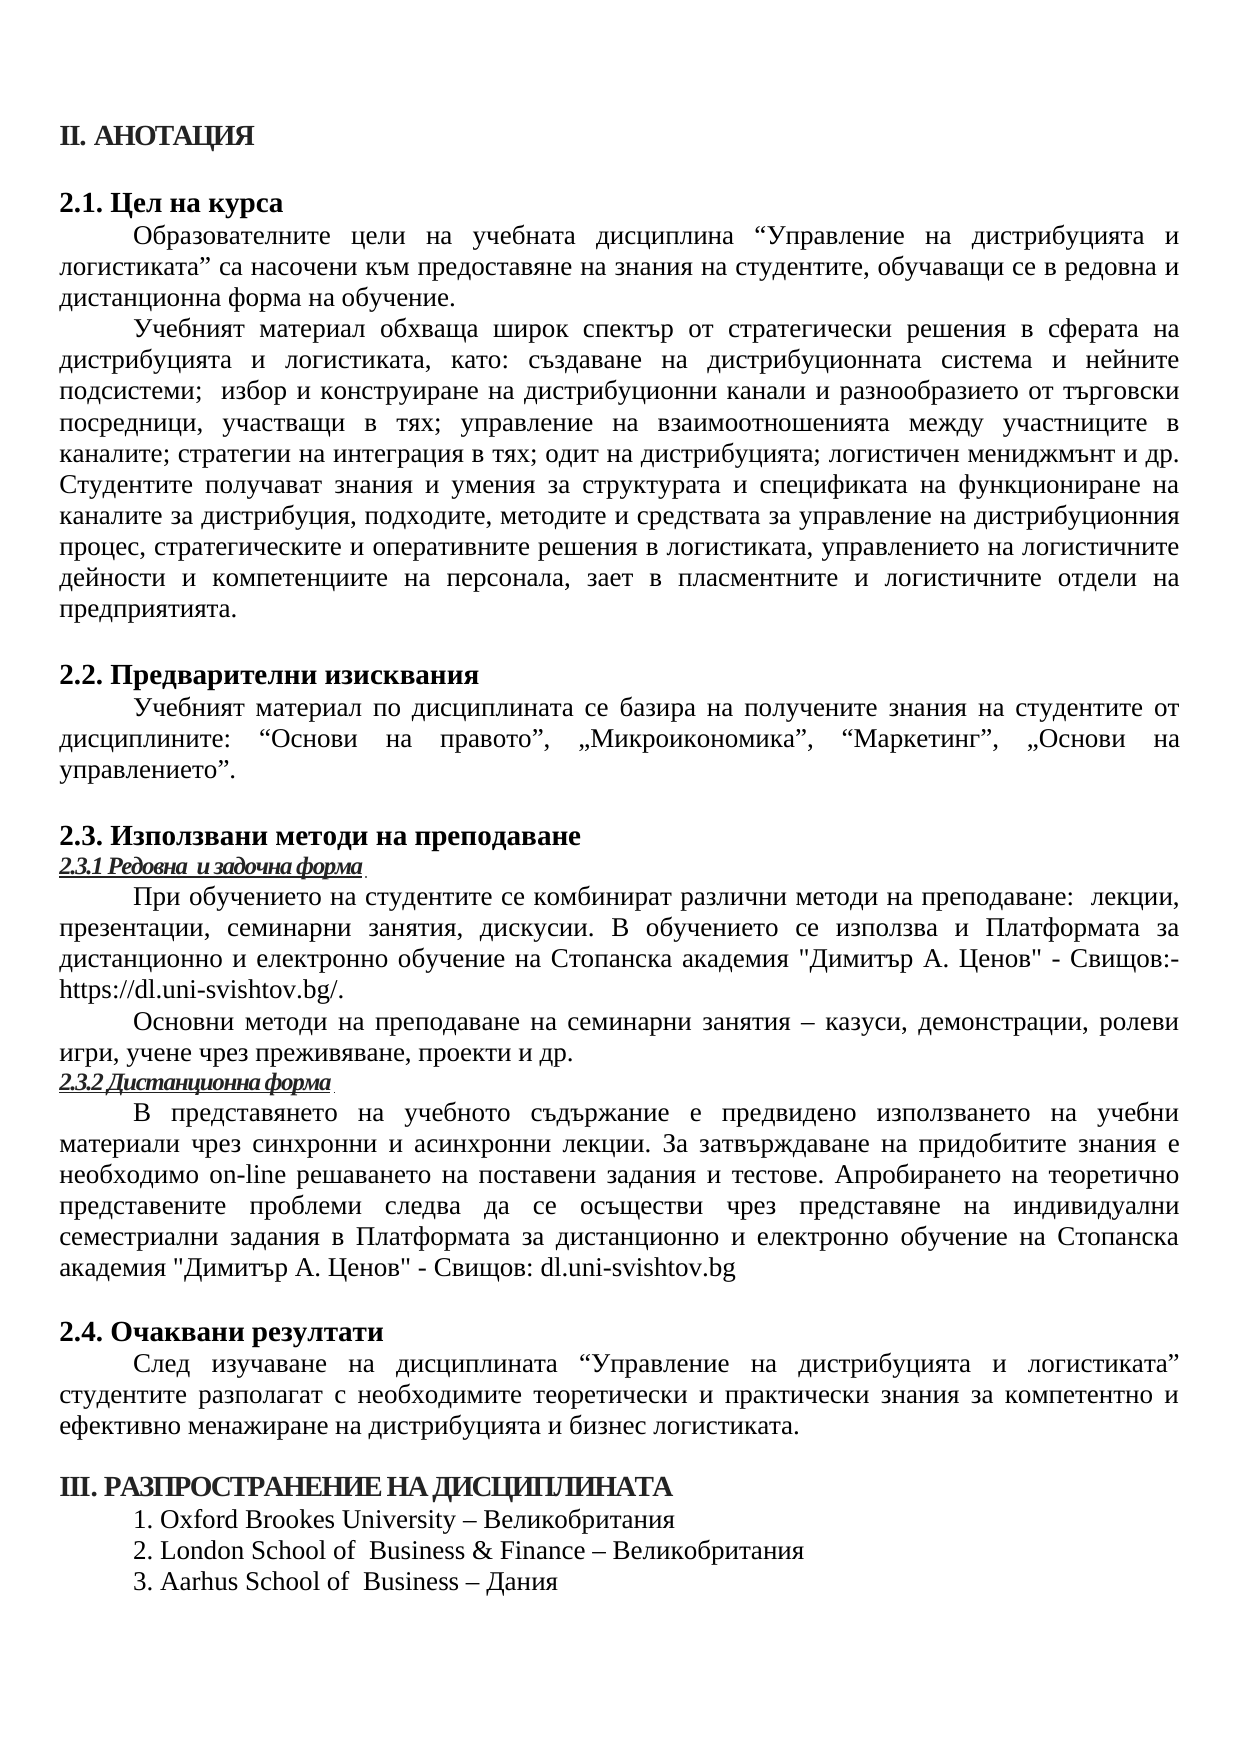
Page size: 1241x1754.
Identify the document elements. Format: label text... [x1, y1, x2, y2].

text 2.1. Цел на курса [59, 185, 1181, 219]
text 2.4. Очаквани резултати [59, 1314, 1181, 1347]
text Учебният материал по дисциплината се базира на получените знания на студентите от дисциплините: “Основи на правото”, „Микроикономика”, “Маркетинг”, „Основи на управлението”. [59, 691, 1181, 784]
text III. разпространение на дисциплината [59, 1469, 1181, 1503]
text Образователните цели на учебната дисциплина “Управление на дистрибуцията и логистиката” са насочени към предоставяне на знания на студентите, обучаващи се в редовна и дистанционна форма на обучение. [59, 219, 1181, 312]
text 3. Aarhus School of Business – Дания [59, 1565, 1181, 1596]
text 2.3. Използвани методи на преподаване [59, 818, 1181, 851]
text II. Анотация [59, 118, 1181, 152]
text В представянето на учебното съдържание е предвидено използването на учебни материали чрез синхронни и асинхронни лекции. За затвърждаване на придобитите знания е необходимо on-line решаването на поставени задания и тестове. Апробирането на теоретично представените проблеми следва да се осъществи чрез представяне на индивидуални семестриални задания в Платформата за дистанционно и електронно обучение на Стопанска академия "Димитър А. Ценов" - Свищов: dl.uni-svishtov.bg [59, 1096, 1181, 1282]
text Учебният материал обхваща широк спектър от стратегически решения в сферата на дистрибуцията и логистиката, като: създаване на дистрибуционната система и нейните подсистеми; избор и конструиране на дистрибуционни канали и разнообразието от търговски посредници, участващи в тях; управление на взаимоотношенията между участниците в каналите; стратегии на интеграция в тях; одит на дистрибуцията; логистичен мениджмънт и др. Студентите получават знания и умения за структурата и спецификата на функциониране на каналите за дистрибуция, подходите, методите и средствата за управление на дистрибуционния процес, стратегическите и оперативните решения в логистиката, управлението на логистичните дейности и компетенциите на персонала, зает в пласментните и логистичните отдели на предприятията. [59, 312, 1181, 624]
text 2.2. Предварителни изисквания [59, 657, 1181, 691]
text След изучаване на дисциплината “Управление на дистрибуцията и логистиката” студентите разполагат с необходимите теоретически и практически знания за компетентно и ефективно менажиране на дистрибуцията и бизнес логистиката. [59, 1347, 1181, 1441]
text 2.3.2 Дистанционна форма [59, 1067, 1181, 1096]
text 1. Oxford Brookes University – Великобритания [59, 1503, 1181, 1534]
text 2.3.1 Редовна и задочна форма [59, 851, 1181, 880]
text Основни методи на преподаване на семинарни занятия – казуси, демонстрации, ролеви игри, учене чрез преживяване, проекти и др. [59, 1004, 1181, 1067]
text При обучението на студентите се комбинират различни методи на преподаване: лекции, презентации, семинарни занятия, дискусии. В обучението се използва и Платформата за дистанционно и електронно обучение на Стопанска академия "Димитър А. Ценов" - Свищов:- https://dl.uni-svishtov.bg/. [59, 880, 1181, 1004]
text 2. London School of Business & Finance – Великобритания [59, 1534, 1181, 1565]
